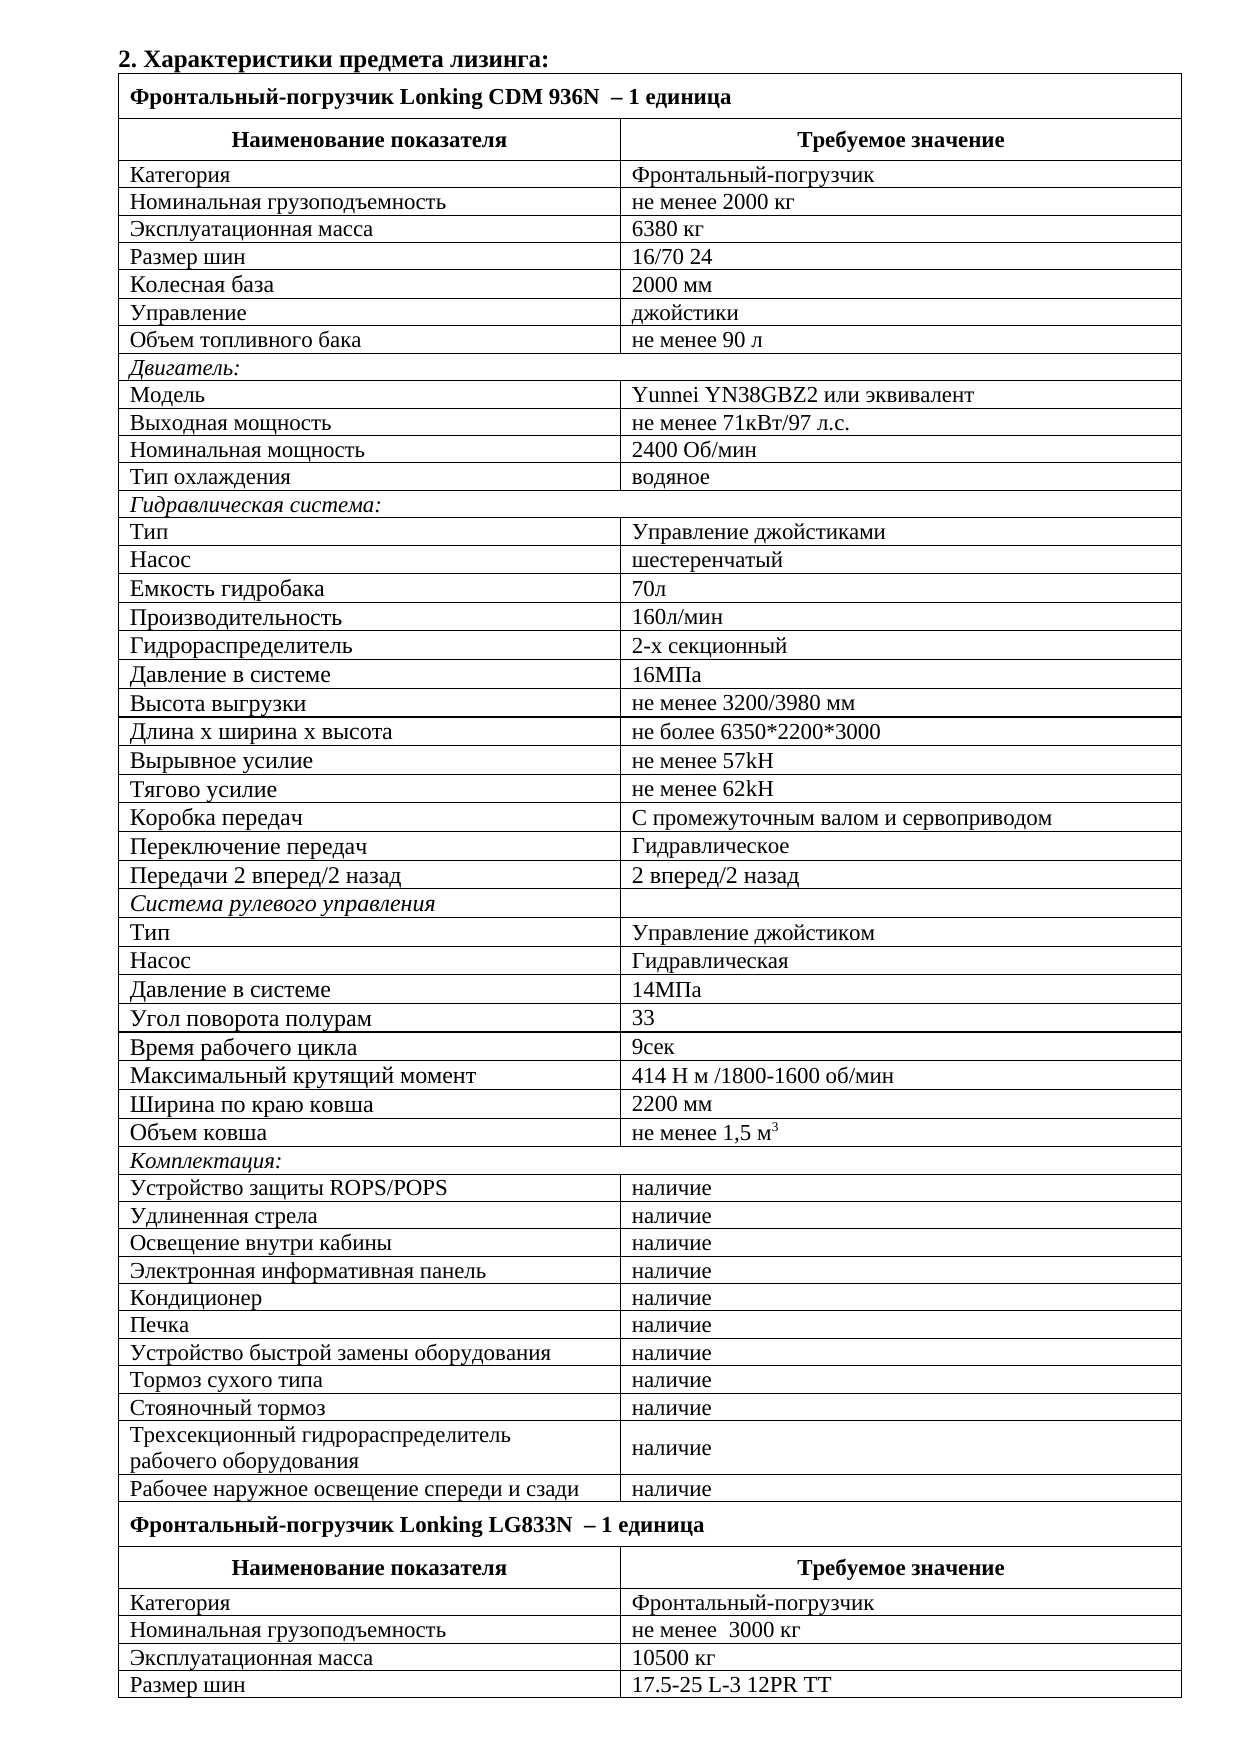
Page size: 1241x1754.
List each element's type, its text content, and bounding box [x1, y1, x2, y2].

table_cell Размер шин [119, 1671, 620, 1697]
table_cell 2200 мм [621, 1090, 1181, 1117]
table_cell Гидравлическая [621, 947, 1181, 974]
table_cell наличие [621, 1339, 1181, 1365]
table_cell Ширина по краю ковша [119, 1090, 620, 1117]
table_cell шестеренчатый [621, 546, 1181, 573]
table_cell Объем топливного бака [119, 326, 620, 353]
table_cell Размер шин [119, 243, 620, 269]
table_cell не менее 57kH [621, 746, 1181, 774]
table_cell Передачи 2 вперед/2 назад [119, 861, 620, 888]
table_cell 16/70 24 [621, 243, 1181, 269]
table_cell Фронтальный-погрузчик Lonking LG833N – 1 единица [119, 1502, 1181, 1546]
table_cell 414 Н м /1800-1600 об/мин [621, 1061, 1181, 1089]
table_header Фронтальный-погрузчик Lonking CDM 936N – 1 единица [119, 74, 1181, 118]
table_cell Гидрораспределитель [119, 631, 620, 659]
table_cell 17.5-25 L-3 12PR TT [621, 1671, 1181, 1697]
table_cell Вырывное усилие [119, 746, 620, 774]
table_cell Максимальный крутящий момент [119, 1061, 620, 1089]
table_cell не менее 2000 кг [621, 188, 1181, 214]
table_cell наличие [621, 1421, 1181, 1474]
table_cell Длина x ширина x высота [119, 718, 620, 745]
table_cell Устройство быстрой замены оборудования [119, 1339, 620, 1365]
table_cell Гидравлическое [621, 832, 1181, 859]
table_cell Электронная информативная панель [119, 1257, 620, 1283]
table_cell Эксплуатационная масса [119, 1644, 620, 1670]
table_cell не менее 62kH [621, 775, 1181, 802]
table_cell Переключение передач [119, 832, 620, 859]
table_cell не более 6350*2200*3000 [621, 718, 1181, 745]
table_cell Модель [119, 381, 620, 407]
table_cell наличие [621, 1311, 1181, 1338]
table_cell джойстики [621, 299, 1181, 325]
table_cell наличие [621, 1229, 1181, 1256]
table_cell наличие [621, 1284, 1181, 1310]
table_cell Устройство защиты ROPS/POPS [119, 1175, 620, 1201]
table_cell Производительность [119, 603, 620, 630]
table_cell Требуемое значение [621, 1547, 1181, 1588]
table_cell Насос [119, 546, 620, 573]
table_cell наличие [621, 1202, 1181, 1228]
table_cell Требуемое значение [621, 119, 1181, 160]
table_cell Печка [119, 1311, 620, 1338]
table_cell Фронтальный-погрузчик [621, 161, 1181, 187]
table_cell Тип охлаждения [119, 463, 620, 490]
table_cell [621, 889, 1181, 917]
table_cell 9сек [621, 1033, 1181, 1060]
table_cell Номинальная грузоподъемность [119, 1616, 620, 1642]
table_cell Эксплуатационная масса [119, 216, 620, 242]
table_cell Гидравлическая система: [119, 491, 1181, 517]
table_cell Номинальная мощность [119, 436, 620, 462]
table_cell 14МПа [621, 975, 1181, 1003]
table_cell 33 [621, 1004, 1181, 1031]
table_cell не менее 3000 кг [621, 1616, 1181, 1642]
table_cell Наименование показателя [119, 1547, 620, 1588]
table_cell Категория [119, 1589, 620, 1615]
table_cell наличие [621, 1394, 1181, 1420]
table_cell Время рабочего цикла [119, 1033, 620, 1060]
table_cell Емкость гидробака [119, 574, 620, 602]
text 2. Характеристики предмета лизинга: [118, 44, 1181, 73]
table_cell 2400 Об/мин [621, 436, 1181, 462]
table_cell Объем ковша [119, 1119, 620, 1146]
table_cell 70л [621, 574, 1181, 602]
table_cell Стояночный тормоз [119, 1394, 620, 1420]
table_cell 160л/мин [621, 603, 1181, 630]
table_cell Управление джойстиками [621, 518, 1181, 544]
table_cell 2 вперед/2 назад [621, 861, 1181, 888]
table_cell Тормоз сухого типа [119, 1366, 620, 1393]
table_cell не менее 3200/3980 мм [621, 689, 1181, 716]
table_cell наличие [621, 1175, 1181, 1201]
table_cell 16МПа [621, 660, 1181, 688]
table_cell Тип [119, 518, 620, 544]
table_cell Фронтальный-погрузчик [621, 1589, 1181, 1615]
table_cell 2000 мм [621, 270, 1181, 298]
table_cell Колесная база [119, 270, 620, 298]
table_cell Давление в системе [119, 975, 620, 1003]
table_cell Насос [119, 947, 620, 974]
table_cell не менее 71кВт/97 л.с. [621, 409, 1181, 435]
table_cell Угол поворота полурам [119, 1004, 620, 1031]
table_cell Категория [119, 161, 620, 187]
table_cell Номинальная грузоподъемность [119, 188, 620, 214]
table_cell Управление [119, 299, 620, 325]
table_cell наличие [621, 1366, 1181, 1393]
table_cell не менее 90 л [621, 326, 1181, 353]
table_cell Наименование показателя [119, 119, 620, 160]
table_cell наличие [621, 1257, 1181, 1283]
table_cell Комплектация: [119, 1147, 1181, 1173]
table_cell водяное [621, 463, 1181, 490]
table_cell 2-х секционный [621, 631, 1181, 659]
table_cell Тип [119, 918, 620, 946]
table_cell 6380 кг [621, 216, 1181, 242]
table_cell не менее 1,5 м3 [621, 1119, 1181, 1146]
table_cell Выходная мощность [119, 409, 620, 435]
table_cell Освещение внутри кабины [119, 1229, 620, 1256]
table_cell наличие [621, 1475, 1181, 1501]
table_cell Трехсекционный гидрораспределитель рабочего оборудования [119, 1421, 620, 1474]
table_cell Yunnei YN38GBZ2 или эквивалент [621, 381, 1181, 407]
table_cell С промежуточным валом и сервоприводом [621, 803, 1181, 831]
table_cell Удлиненная стрела [119, 1202, 620, 1228]
table_cell Система рулевого управления [119, 889, 620, 917]
table_cell Двигатель: [119, 354, 1181, 380]
table_cell Высота выгрузки [119, 689, 620, 716]
table_cell Давление в системе [119, 660, 620, 688]
table_cell Коробка передач [119, 803, 620, 831]
table_cell Кондиционер [119, 1284, 620, 1310]
table_cell Тягово усилие [119, 775, 620, 802]
table_cell 10500 кг [621, 1644, 1181, 1670]
table_cell Управление джойстиком [621, 918, 1181, 946]
table_cell Рабочее наружное освещение спереди и сзади [119, 1475, 620, 1501]
